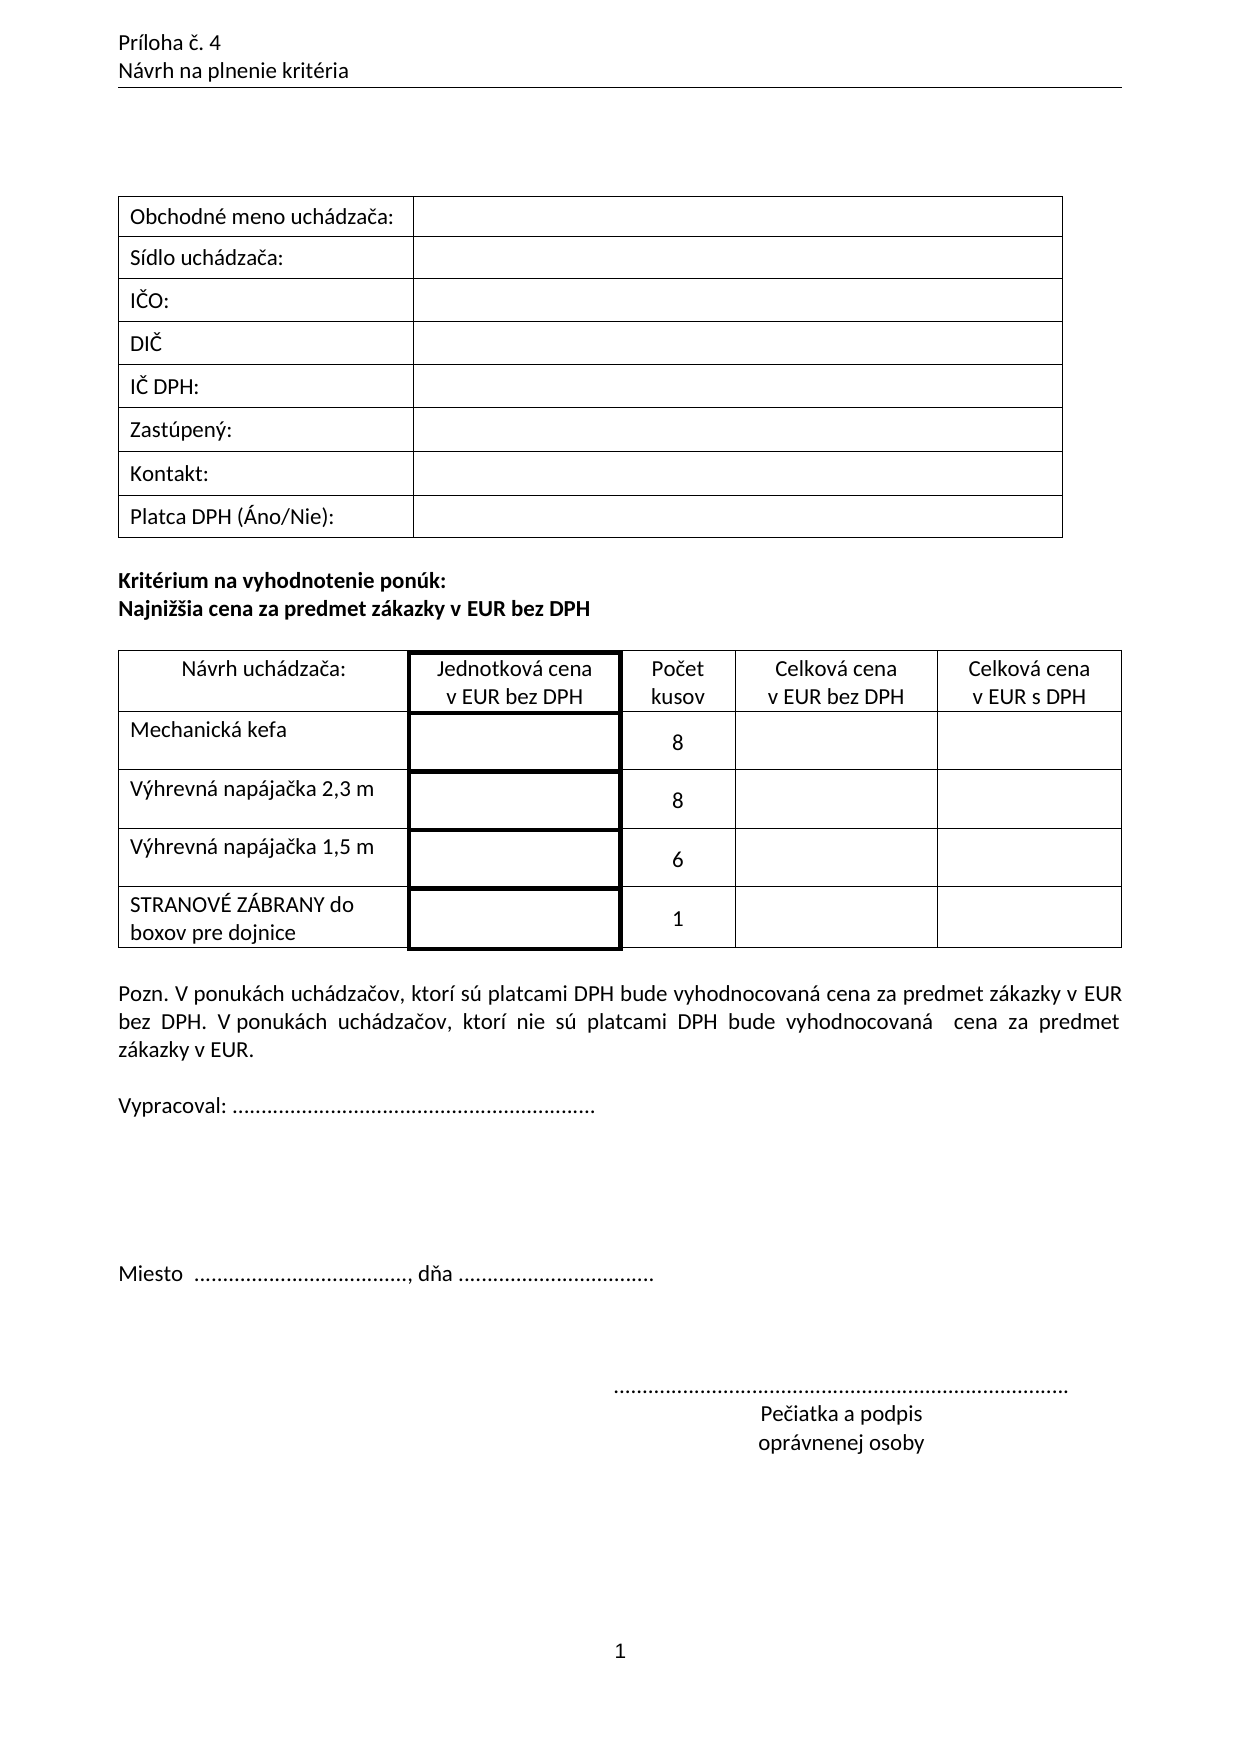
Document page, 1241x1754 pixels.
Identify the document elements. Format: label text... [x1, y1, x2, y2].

table_cell Kontakt: [119, 452, 413, 495]
table_header Návrh uchádzača: [119, 651, 407, 711]
table_cell [414, 452, 1062, 495]
table_cell 6 [623, 829, 735, 886]
table_cell [938, 770, 1121, 827]
table_cell 1 [623, 887, 735, 947]
table_cell [736, 712, 937, 769]
text Kritérium na vyhodnotenie ponúk: [118, 566, 1122, 594]
table_cell [736, 829, 937, 886]
table_cell [938, 829, 1121, 886]
text Pečiatka a podpis [561, 1399, 1122, 1428]
table_header [414, 197, 1062, 236]
text oprávnenej osoby [561, 1428, 1122, 1456]
table_cell 8 [623, 712, 735, 769]
table_cell [938, 887, 1121, 947]
table_cell [736, 887, 937, 947]
table_cell [411, 715, 618, 769]
text ............................................................................... [561, 1372, 1122, 1399]
table_cell [414, 496, 1062, 537]
table_cell [736, 770, 937, 827]
table_cell [414, 408, 1062, 451]
table_cell Výhrevná napájačka 1,5 m [119, 829, 407, 886]
table_header Celková cena v EUR s DPH [938, 651, 1121, 711]
text Najnižšia cena za predmet zákazky v EUR bez DPH [118, 594, 1122, 622]
table_cell 8 [623, 770, 735, 827]
table_cell [414, 279, 1062, 321]
table_header Jednotková cena v EUR bez DPH [411, 655, 618, 711]
table_cell [411, 891, 618, 947]
table_cell Platca DPH (Áno/Nie): [119, 496, 413, 537]
table_cell Sídlo uchádzača: [119, 237, 413, 277]
table_header Počet kusov [623, 651, 735, 711]
table_cell [411, 774, 618, 827]
list Pozn. V ponukách uchádzačov, ktorí sú platcami DPH bude vyhodnocovaná cena za predmet zákazky v EUR bez DPH. V ponukách uchádzačov, ktorí nie sú platcami DPH bude vyhodnocovaná cena za predmet zákazky v EUR. [118, 979, 1122, 1063]
table_cell DIČ [119, 322, 413, 364]
table_cell STRANOVÉ ZÁBRANY do boxov pre dojnice [119, 887, 407, 947]
table_cell Výhrevná napájačka 2,3 m [119, 770, 407, 827]
table_cell IČO: [119, 279, 413, 321]
table_cell Zastúpený: [119, 408, 413, 451]
table_cell Mechanická kefa [119, 712, 407, 769]
text Miesto ....................................., dňa .................................. [118, 1259, 1122, 1287]
table_cell IČ DPH: [119, 365, 413, 407]
table_cell [414, 365, 1062, 407]
table_cell [411, 832, 618, 886]
text Vypracoval: ............................................................... [118, 1091, 1122, 1119]
table_cell [414, 322, 1062, 364]
table_header Celková cena v EUR bez DPH [736, 651, 937, 711]
table_cell [938, 712, 1121, 769]
table_header Obchodné meno uchádzača: [119, 197, 413, 236]
table_cell [414, 237, 1062, 277]
